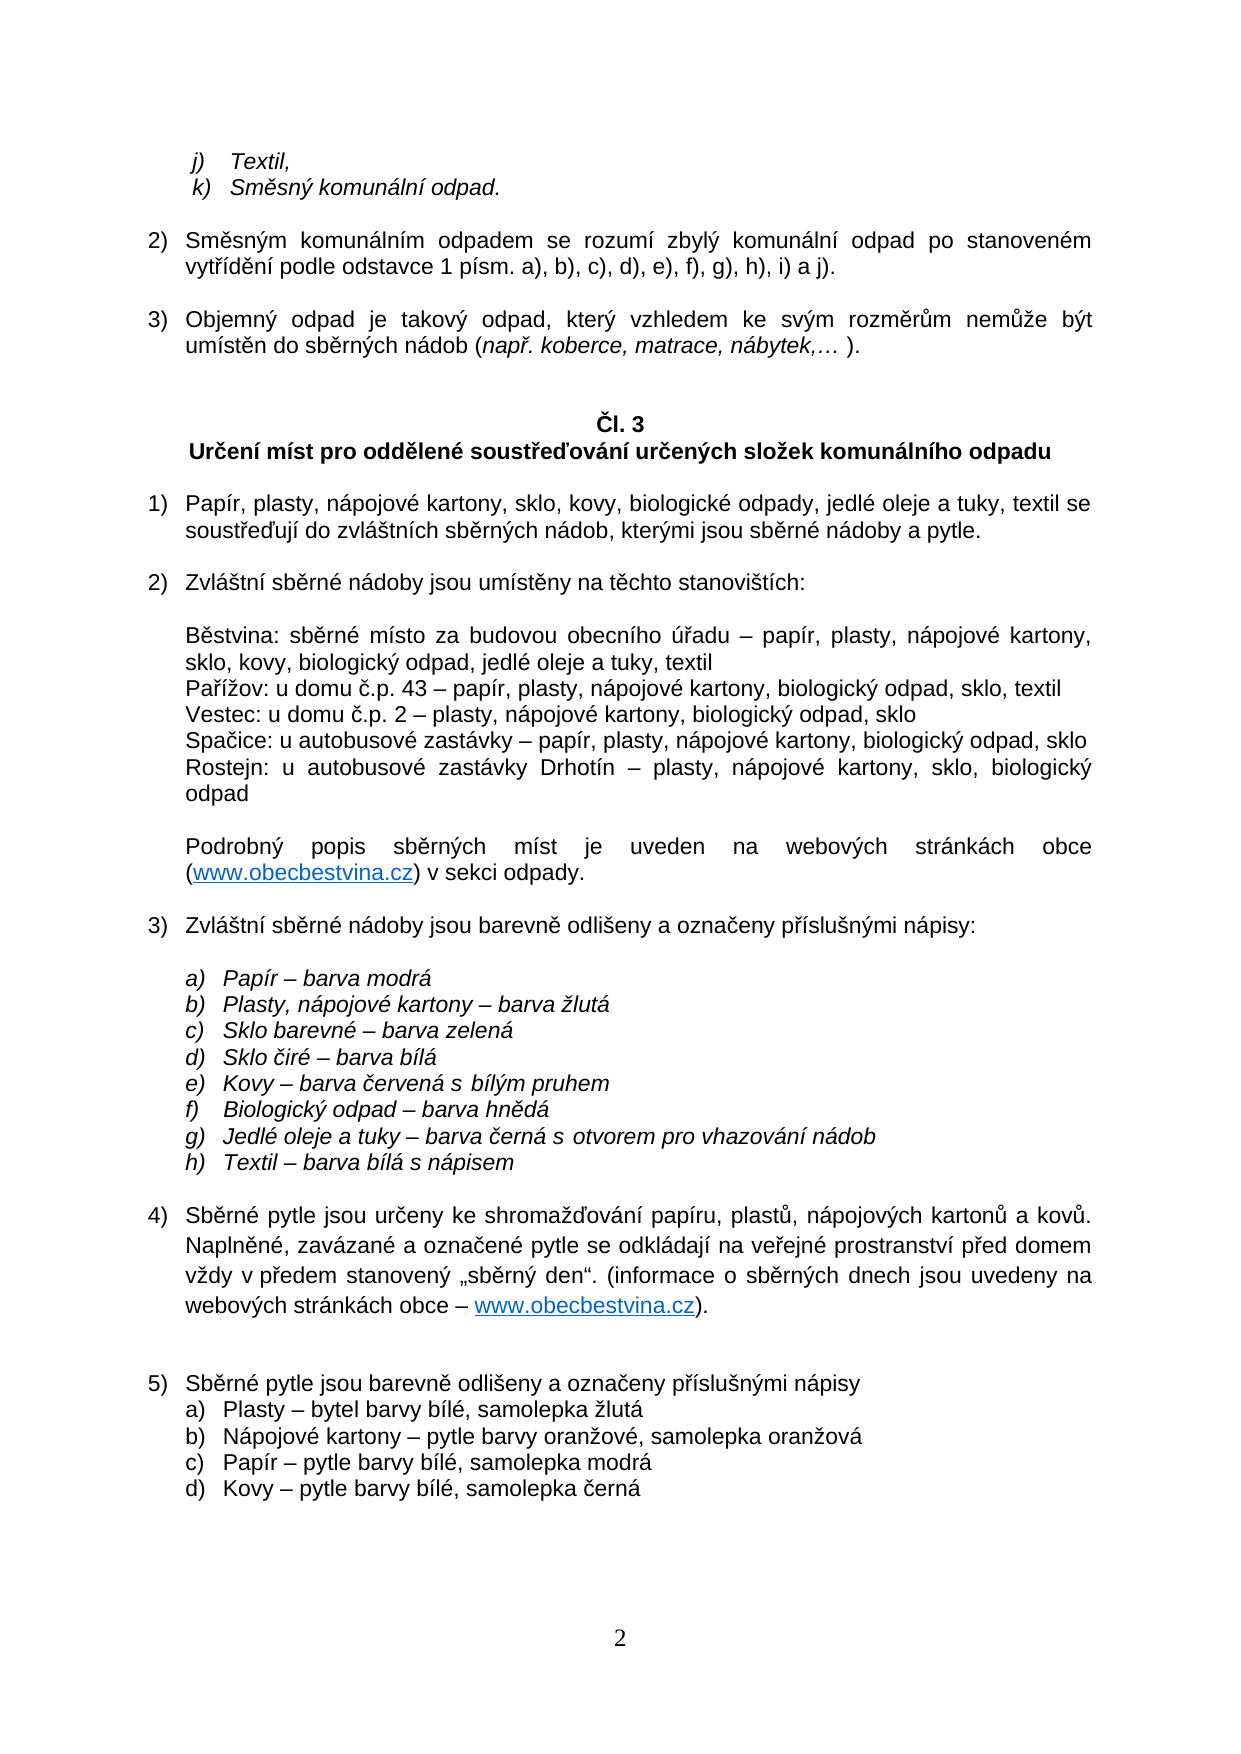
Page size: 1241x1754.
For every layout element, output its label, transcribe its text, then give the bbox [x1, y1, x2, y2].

list Textil, [192, 148, 1092, 174]
list Směsným komunálním odpadem se rozumí zbylý komunální odpad po stanoveném vytřídění podle odstavce 1 písm. a), b), c), d), e), f), g), h), i) a j). [148, 227, 1092, 279]
list Sběrné pytle jsou určeny ke shromažďování papíru, plastů, nápojových kartonů a kovů. Naplněné, zavázané a označené pytle se odkládají na veřejné prostranství před domem vždy v předem stanovený „sběrný den“. (informace o sběrných dnech jsou uvedeny na webových stránkách obce – www.obecbestvina.cz). [148, 1202, 1092, 1319]
text Vestec: u domu č.p. 2 – plasty, nápojové kartony, biologický odpad, sklo [185, 701, 1092, 727]
text Pařížov: u domu č.p. 43 – papír, plasty, nápojové kartony, biologický odpad, sklo, textil [185, 675, 1092, 701]
list Papír – barva modrá [185, 965, 1092, 991]
list Plasty – bytel barvy bílé, samolepka žlutá [185, 1396, 1092, 1423]
list Zvláštní sběrné nádoby jsou umístěny na těchto stanovištích: [148, 569, 1092, 596]
list Jedlé oleje a tuky – barva černá s otvorem pro vhazování nádob [185, 1123, 1092, 1149]
list Nápojové kartony – pytle barvy oranžové, samolepka oranžová [185, 1423, 1092, 1449]
list Objemný odpad je takový odpad, který vzhledem ke svým rozměrům nemůže být umístěn do sběrných nádob (např. koberce, matrace, nábytek,… ). [148, 306, 1092, 358]
text Spačice: u autobusové zastávky – papír, plasty, nápojové kartony, biologický odpad, sklo [185, 727, 1092, 754]
text Rostejn: u autobusové zastávky Drhotín – plasty, nápojové kartony, sklo, biologický odpad [185, 754, 1092, 807]
list Papír, plasty, nápojové kartony, sklo, kovy, biologické odpady, jedlé oleje a tuky, textil se soustřeďují do zvláštních sběrných nádob, kterými jsou sběrné nádoby a pytle. [148, 490, 1092, 543]
list Směsný komunální odpad. [192, 174, 1092, 200]
list Kovy – pytle barvy bílé, samolepka černá [185, 1475, 1092, 1502]
text Běstvina: sběrné místo za budovou obecního úřadu – papír, plasty, nápojové kartony, sklo, kovy, biologický odpad, jedlé oleje a tuky, textil [185, 622, 1092, 675]
list Biologický odpad – barva hnědá [185, 1096, 1092, 1123]
text Podrobný popis sběrných míst je uveden na webových stránkách obce (www.obecbestvina.cz) v sekci odpady. [185, 833, 1092, 886]
list Plasty, nápojové kartony – barva žlutá [185, 991, 1092, 1017]
list Sběrné pytle jsou barevně odlišeny a označeny příslušnými nápisy [148, 1370, 1092, 1396]
list Sklo čiré – barva bílá [185, 1044, 1092, 1070]
text Určení míst pro oddělené soustřeďování určených složek komunálního odpadu [148, 438, 1092, 464]
text Čl. 3 [148, 411, 1092, 438]
list Textil – barva bílá s nápisem [185, 1149, 1092, 1176]
list Papír – pytle barvy bílé, samolepka modrá [185, 1449, 1092, 1475]
list Zvláštní sběrné nádoby jsou barevně odlišeny a označeny příslušnými nápisy: [148, 912, 1092, 938]
list Sklo barevné – barva zelená [185, 1017, 1092, 1044]
list Kovy – barva červená s bílým pruhem [185, 1070, 1092, 1096]
